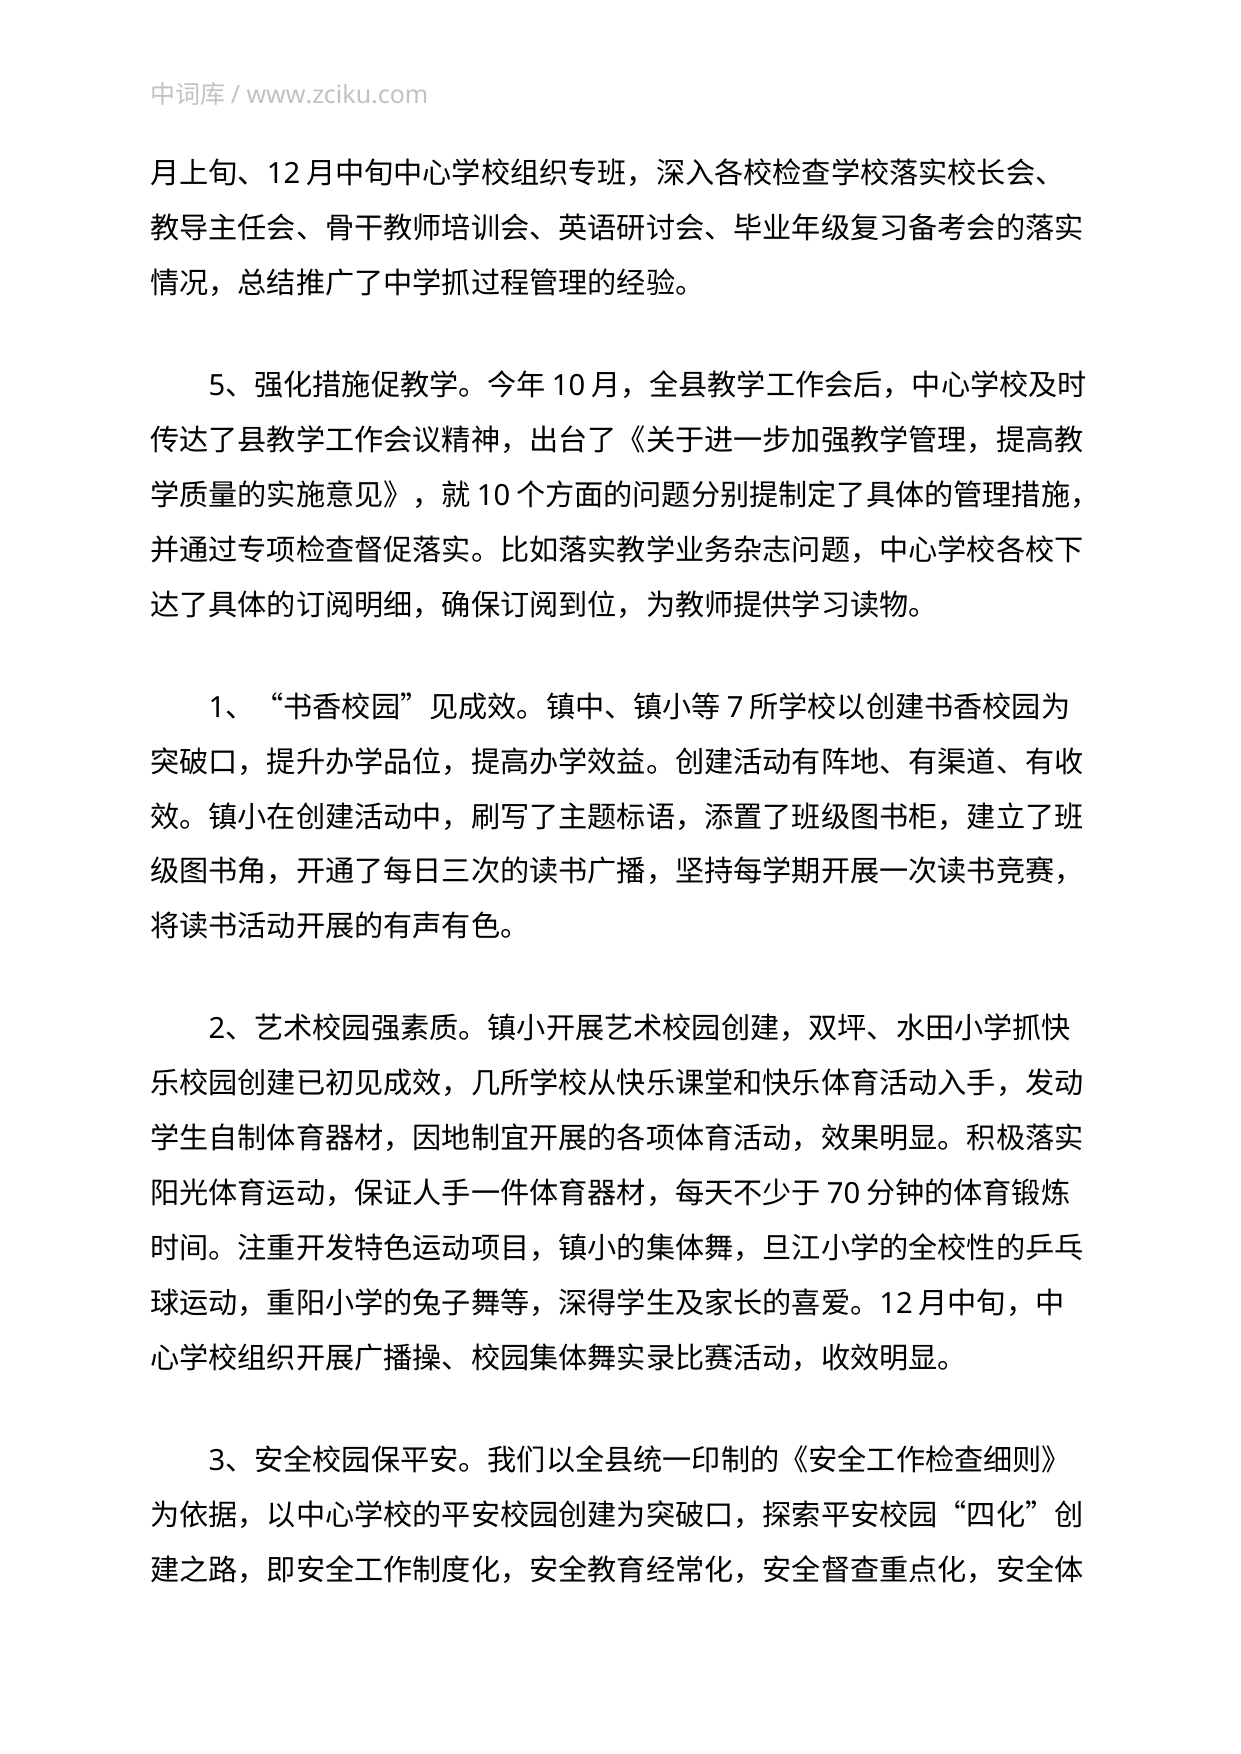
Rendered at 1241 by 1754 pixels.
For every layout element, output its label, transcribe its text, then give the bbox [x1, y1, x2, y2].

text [150, 150, 1090, 302]
text 2、艺术校园强素质。镇小开展艺术校园创建，双坪、水田小学抓快乐校园创建已初见成效，几所学校从快乐课堂和快乐体育活动入手，发动学生自制体育器材，因地制宜开展的各项体育活动，效果明显。积极落实阳光体育运动，保证人手一件体育器材，每天不少于70分钟的体育锻炼时间。注重开发特色运动项目，镇小的集体舞，旦江小学的全校性的乒乓球运动，重阳小学的兔子舞等，深得学生及家长的喜爱。12月中旬，中心学校组织开展广播操、校园集体舞实录比赛活动，收效明显。 [150, 1005, 1090, 1377]
text 1、“书香校园”见成效。镇中、镇小等7所学校以创建书香校园为突破口，提升办学品位，提高办学效益。创建活动有阵地、有渠道、有收效。镇小在创建活动中，刷写了主题标语，添置了班级图书柜，建立了班级图书角，开通了每日三次的读书广播，坚持每学期开展一次读书竞赛，将读书活动开展的有声有色。 [150, 683, 1090, 945]
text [150, 1436, 1090, 1588]
text 5、强化措施促教学。今年10月，全县教学工作会后，中心学校及时传达了县教学工作会议精神，出台了《关于进一步加强教学管理，提高教学质量的实施意见》，就10个方面的问题分别提制定了具体的管理措施，并通过专项检查督促落实。比如落实教学业务杂志问题，中心学校各校下达了具体的订阅明细，确保订阅到位，为教师提供学习读物。 [150, 362, 1090, 624]
